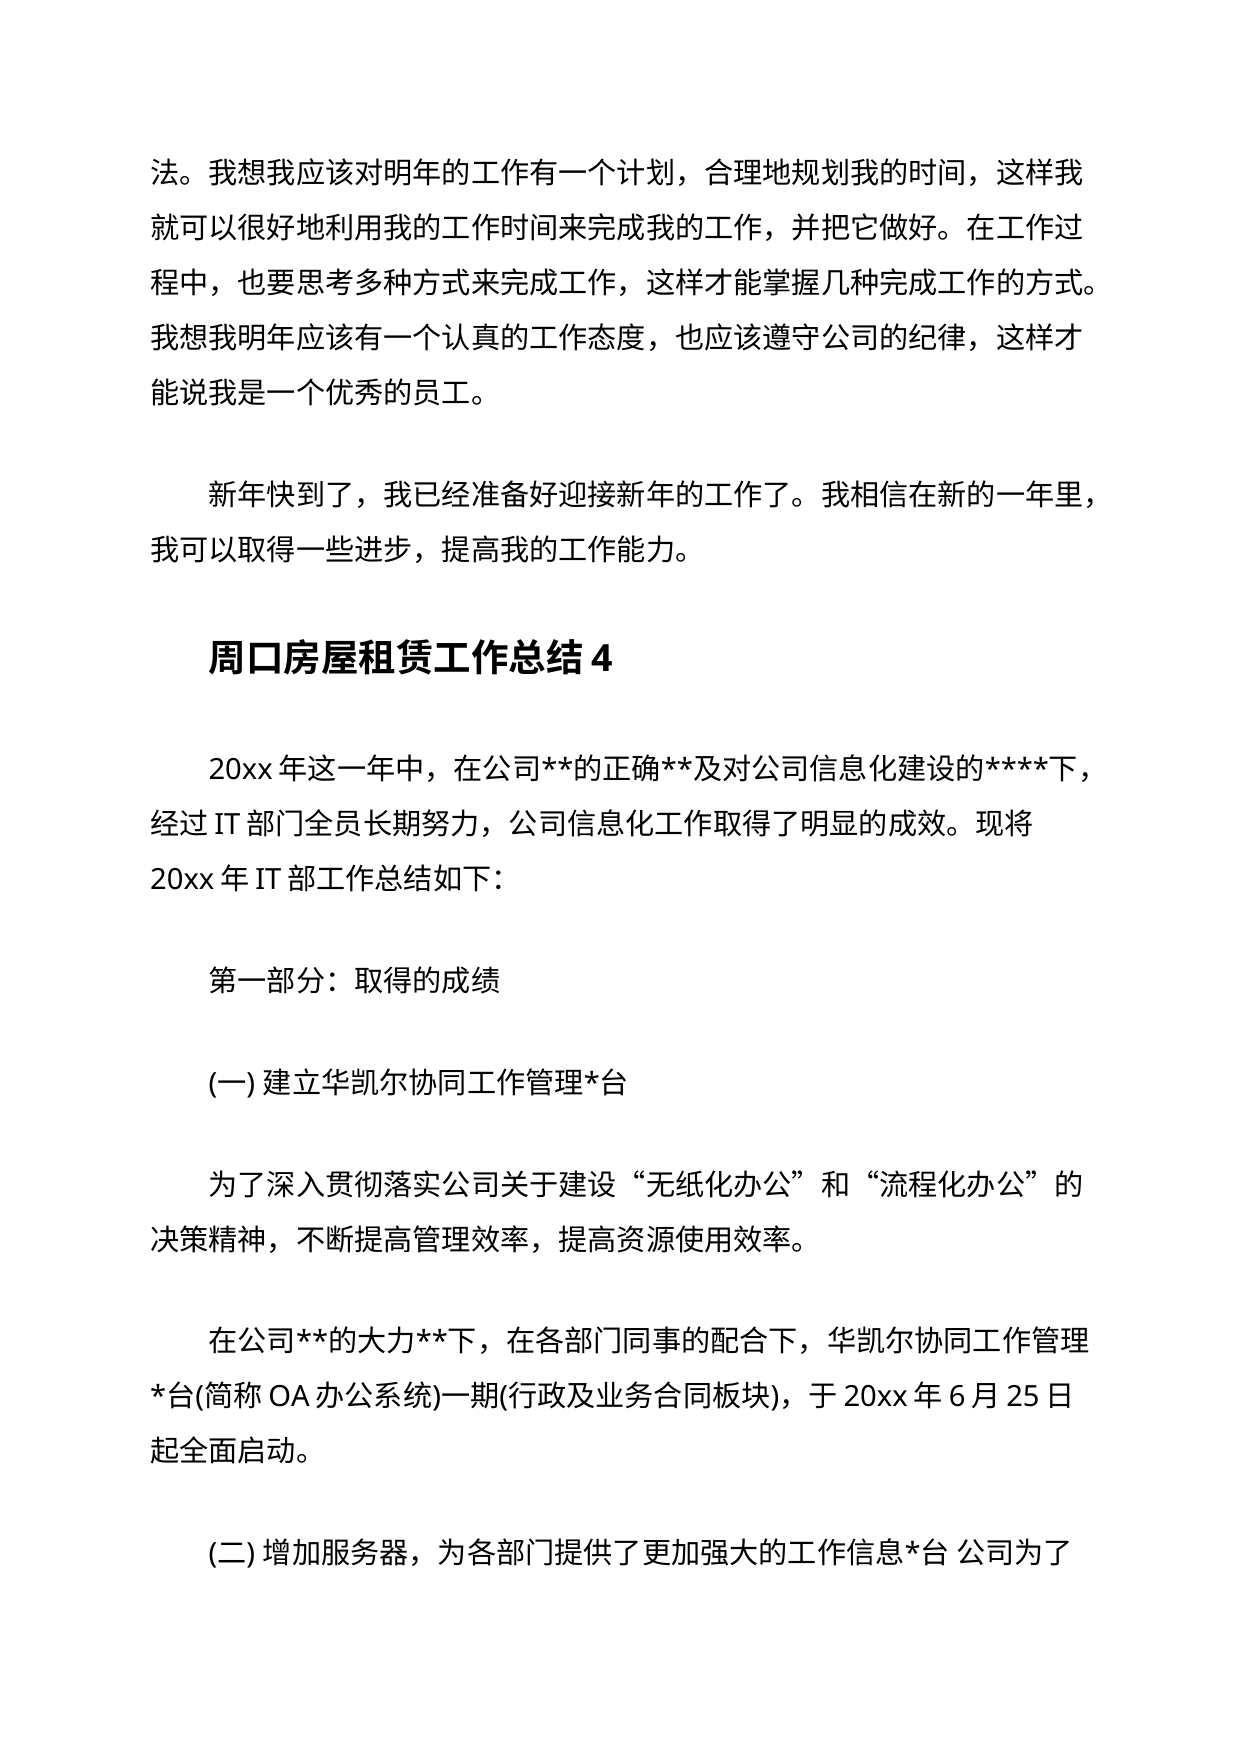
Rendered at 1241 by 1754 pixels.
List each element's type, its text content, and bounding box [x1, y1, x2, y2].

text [150, 150, 1090, 412]
text 第一部分：取得的成绩 [150, 958, 1090, 1000]
text 周口房屋租赁工作总结4 [150, 628, 1090, 682]
text (一) 建立华凯尔协同工作管理*台 [150, 1059, 1090, 1102]
text 新年快到了，我已经准备好迎接新年的工作了。我相信在新的一年里，我可以取得一些进步，提高我的工作能力。 [150, 471, 1090, 568]
text 20xx年这一年中，在公司**的正确**及对公司信息化建设的****下，经过IT部门全员长期努力，公司信息化工作取得了明显的成效。现将20xx年IT部工作总结如下： [150, 746, 1090, 898]
text 在公司**的大力**下，在各部门同事的配合下，华凯尔协同工作管理*台(简称OA办公系统)一期(行政及业务合同板块)，于20xx年6月25日起全面启动。 [150, 1318, 1090, 1470]
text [150, 1530, 1090, 1572]
text 为了深入贯彻落实公司关于建设“无纸化办公”和“流程化办公”的决策精神，不断提高管理效率，提高资源使用效率。 [150, 1161, 1090, 1258]
